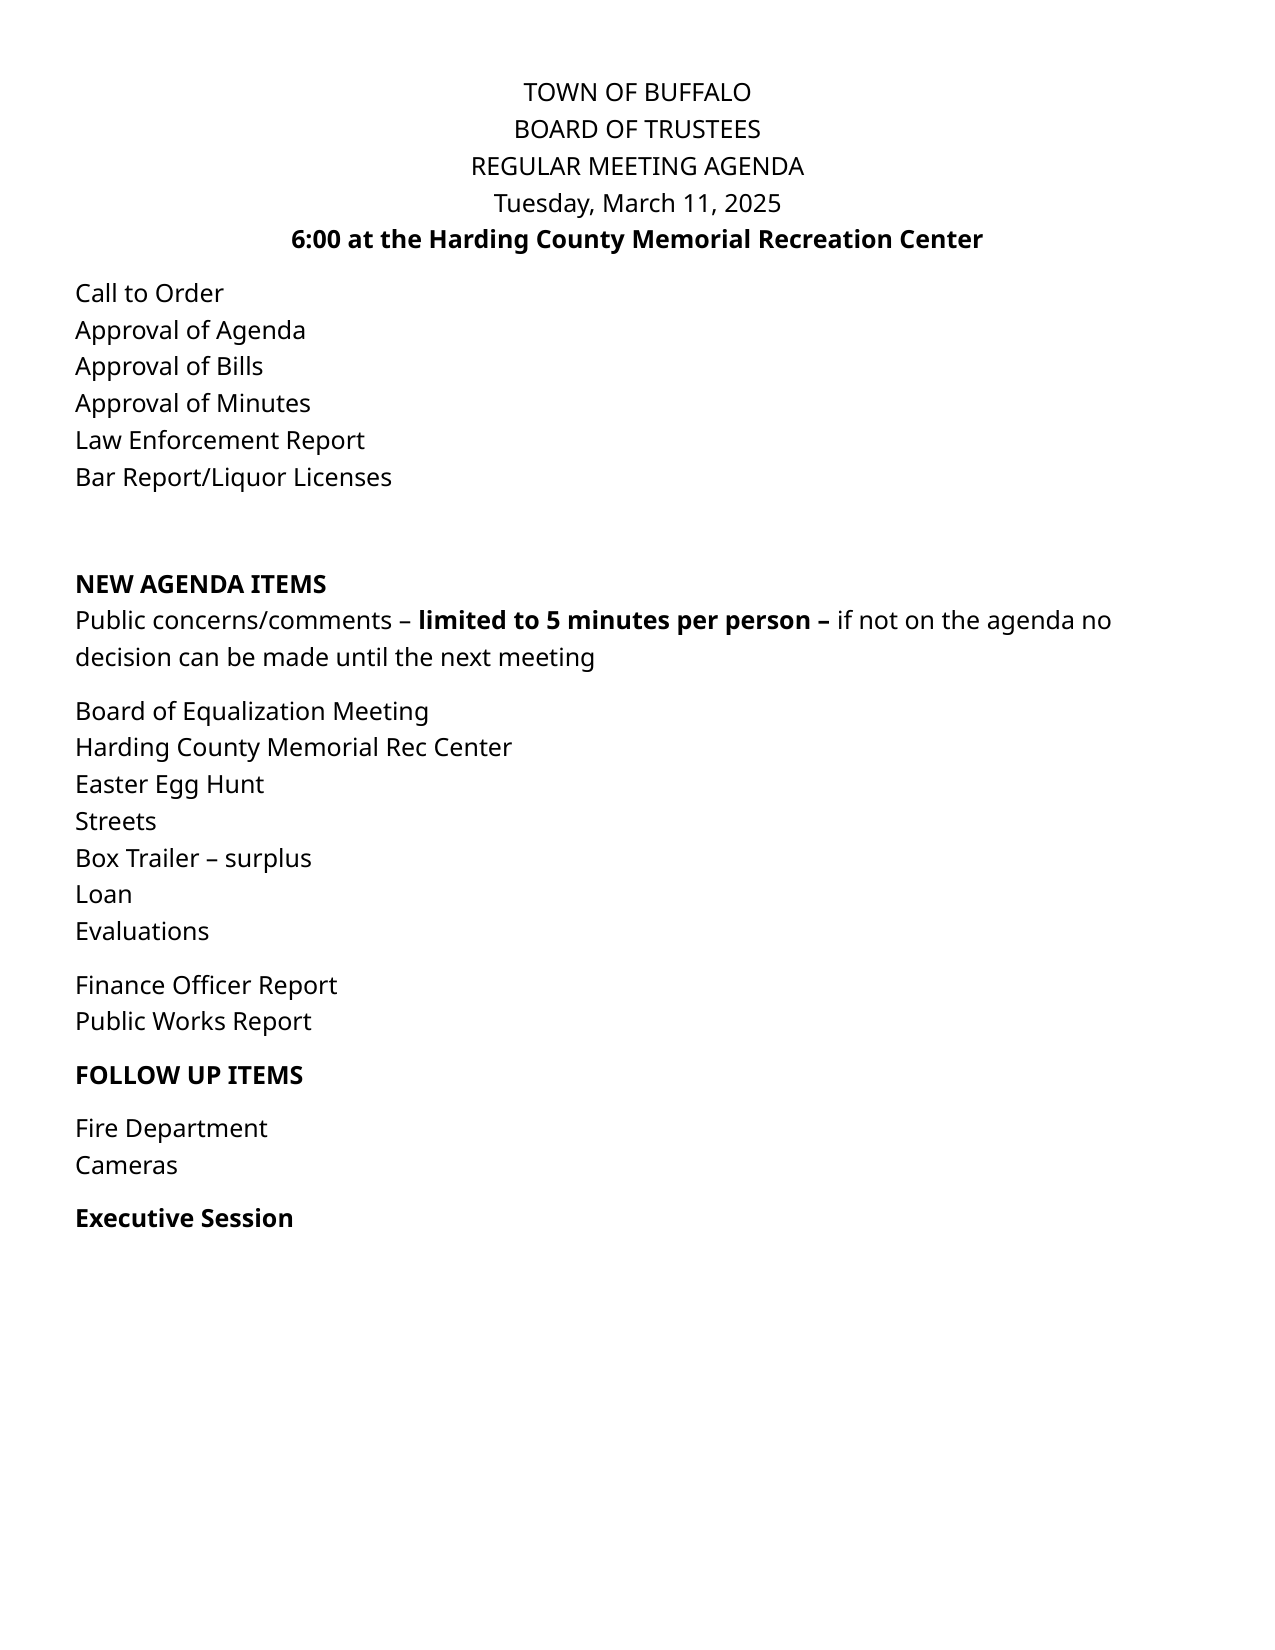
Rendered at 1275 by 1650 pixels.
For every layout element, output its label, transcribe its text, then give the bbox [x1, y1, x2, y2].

text Finance Officer Report Public Works Report [75, 967, 1200, 1038]
text Board of Equalization Meeting Harding County Memorial Rec Center Easter Egg Hunt Streets Box Trailer – surplus Loan Evaluations [75, 693, 1200, 948]
text NEW AGENDA ITEMS Public concerns/comments – limited to 5 minutes per person – if not on the agenda no decision can be made until the next meeting [75, 566, 1200, 674]
text Call to Order Approval of Agenda Approval of Bills Approval of Minutes Law Enforcement Report Bar Report/Liquor Licenses [75, 276, 1200, 493]
text Fire Department Cameras [75, 1111, 1200, 1182]
text Executive Session [75, 1201, 1200, 1235]
text FOLLOW UP ITEMS [75, 1057, 1200, 1092]
text TOWN OF BUFFALO BOARD OF TRUSTEES REGULAR MEETING AGENDA Tuesday, March 11, 2025 6:00 at the Harding County Memorial Recreation Center [75, 75, 1200, 256]
